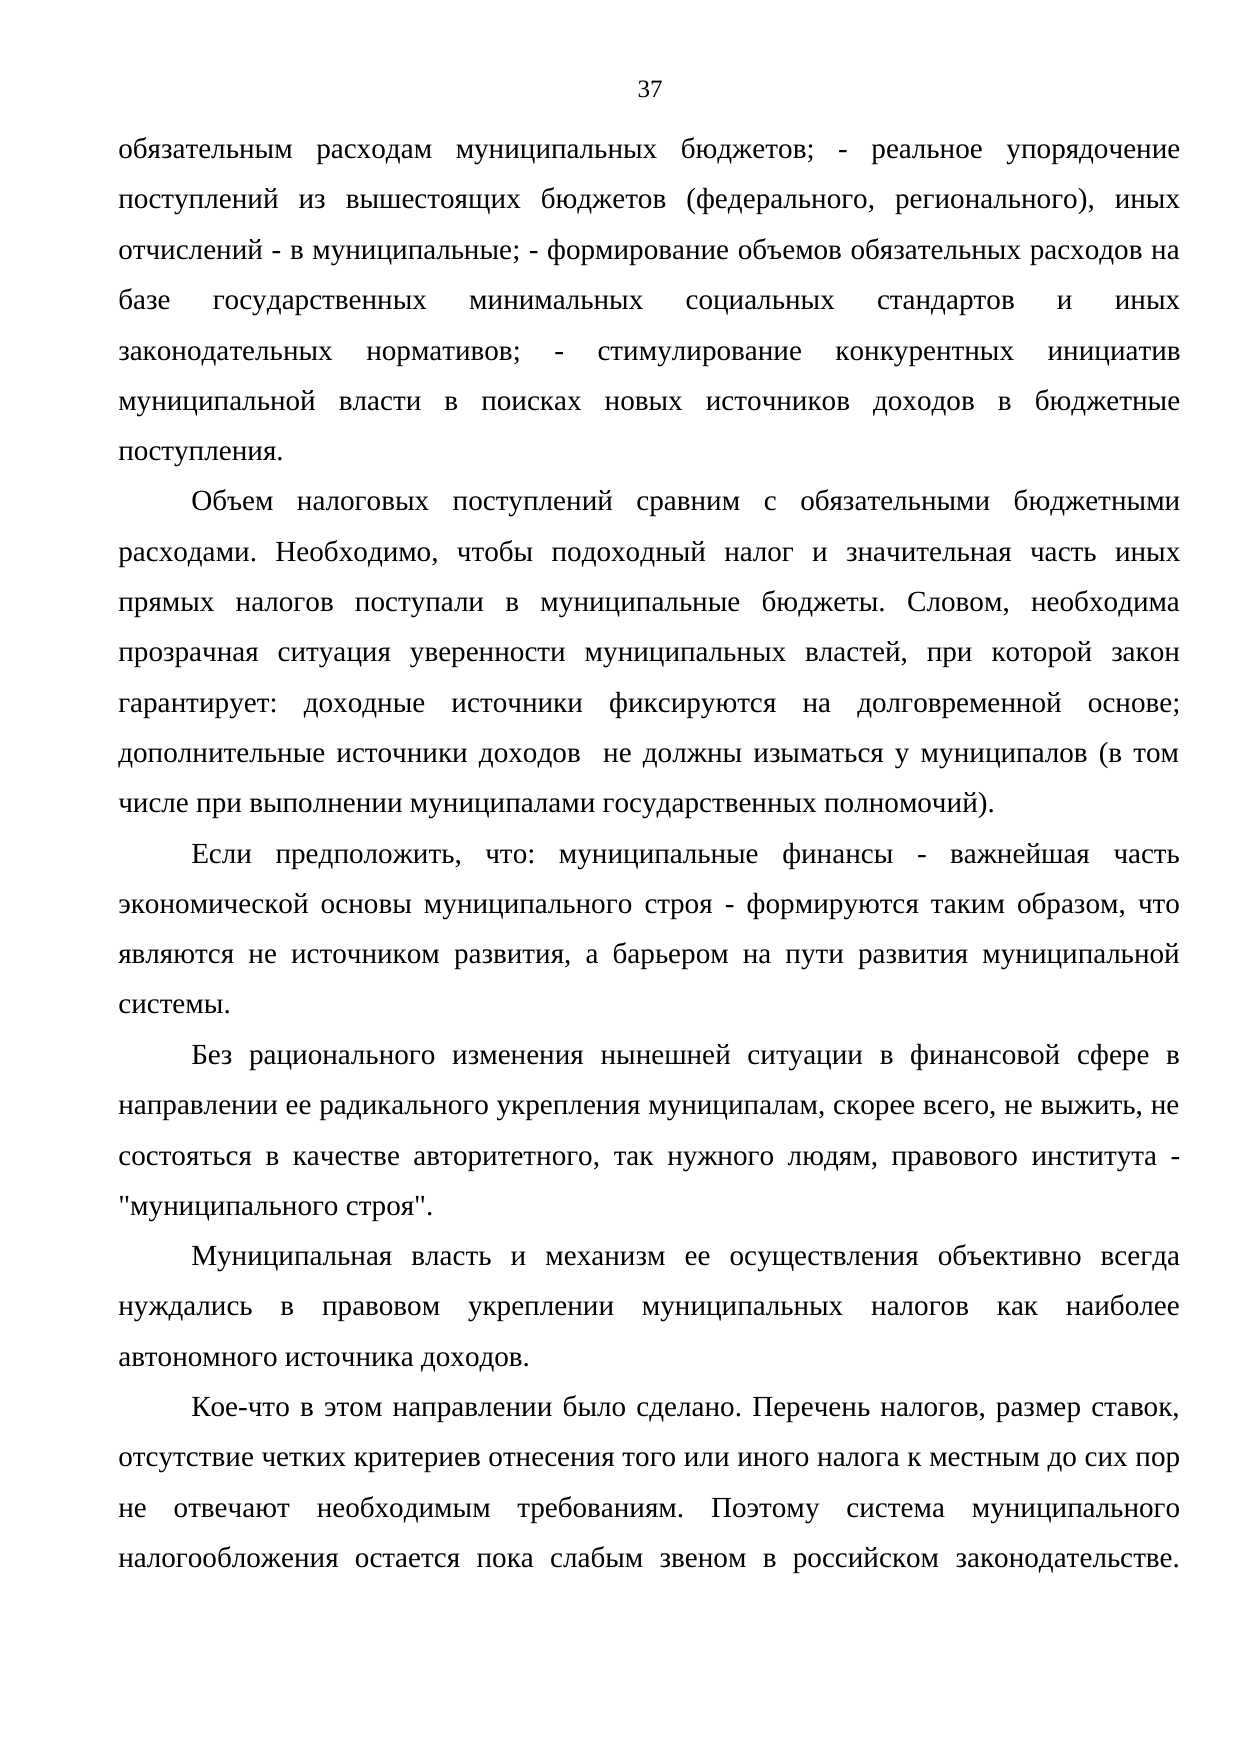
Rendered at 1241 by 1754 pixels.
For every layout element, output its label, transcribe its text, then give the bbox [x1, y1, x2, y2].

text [118, 1389, 1181, 1574]
text Муниципальная власть и механизм ее осуществления объективно всегда нуждались в правовом укреплении муниципальных налогов как наиболее автономного источника доходов. [118, 1238, 1181, 1372]
text Если предположить, что: муниципальные финансы - важнейшая часть экономической основы муниципального строя - формируются таким образом, что являются не источником развития, а барьером на пути развития муниципальной системы. [118, 836, 1181, 1020]
text Без рационального изменения нынешней ситуации в финансовой сфере в направлении ее радикального укрепления муниципалам, скорее всего, не выжить, не состояться в качестве авторитетного, так нужного людям, правового института - "муниципального строя". [118, 1037, 1181, 1221]
text Объем налоговых поступлений сравним с обязательными бюджетными расходами. Необходимо, чтобы подоходный налог и значительная часть иных прямых налогов поступали в муниципальные бюджеты. Словом, необходима прозрачная ситуация уверенности муниципальных властей, при которой закон гарантирует: доходные источники фиксируются на долговременной основе; дополнительные источники доходов не должны изыматься у муниципалов (в том числе при выполнении муниципалами государственных полномочий). [118, 483, 1181, 819]
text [118, 131, 1181, 467]
